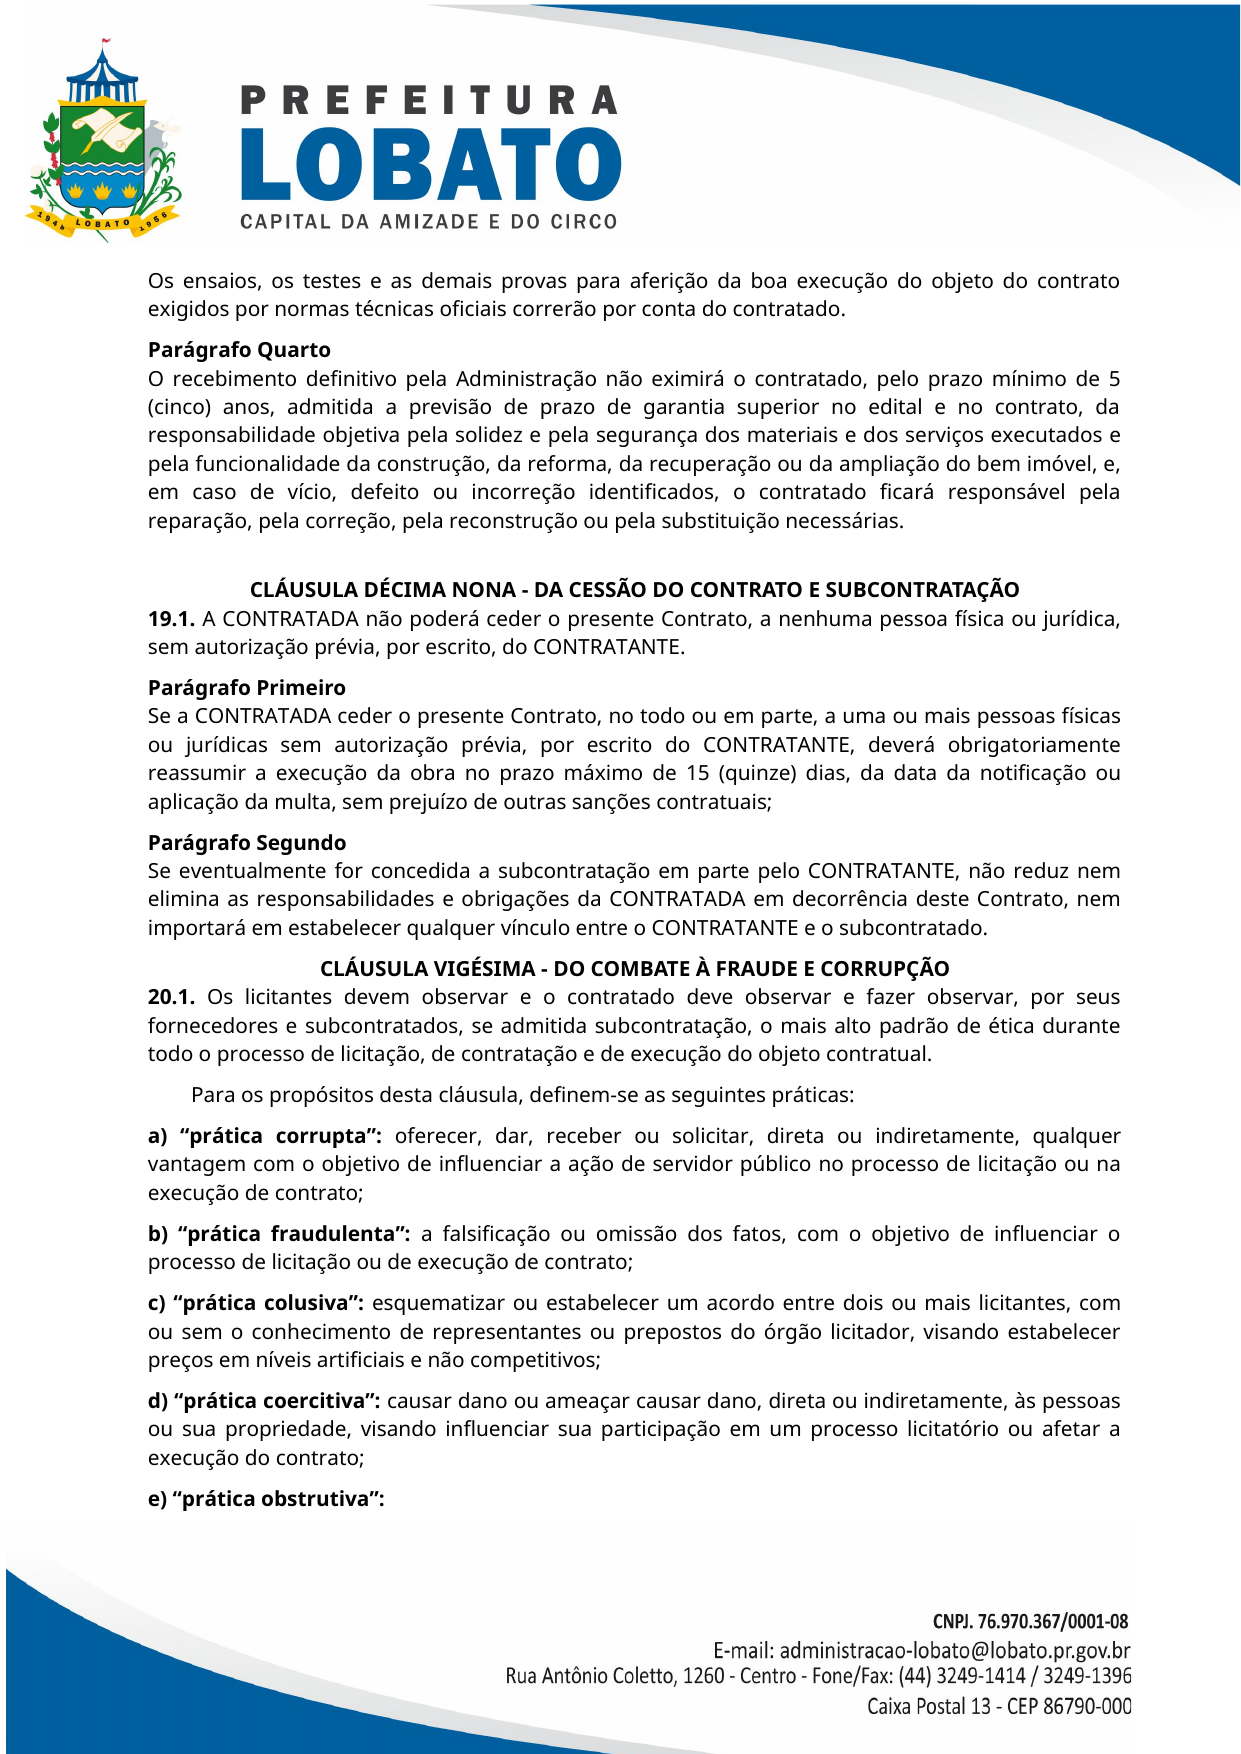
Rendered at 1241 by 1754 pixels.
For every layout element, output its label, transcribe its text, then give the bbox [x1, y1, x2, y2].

text Se eventualmente for concedida a subcontratação em parte pelo CONTRATANTE, não reduz nem elimina as responsabilidades e obrigações da CONTRATADA em decorrência deste Contrato, nem importará em estabelecer qualquer vínculo entre o CONTRATANTE e o subcontratado. [148, 856, 1122, 941]
text Os ensaios, os testes e as demais provas para aferição da boa execução do objeto do contrato exigidos por normas técnicas oficiais correrão por conta do contratado. [148, 266, 1122, 323]
subtitle CLÁUSULA DÉCIMA NONA - DA CESSÃO DO CONTRATO E SUBCONTRATAÇÃO [148, 575, 1122, 604]
text Para os propósitos desta cláusula, definem-se as seguintes práticas: [148, 1080, 1122, 1109]
text Parágrafo Quarto [148, 335, 1122, 364]
text b) “prática fraudulenta”: a falsificação ou omissão dos fatos, com o objetivo de influenciar o processo de licitação ou de execução de contrato; [148, 1219, 1122, 1276]
subtitle Parágrafo Primeiro [148, 673, 1122, 701]
text 20.1. Os licitantes devem observar e o contratado deve observar e fazer observar, por seus fornecedores e subcontratados, se admitida subcontratação, o mais alto padrão de ética durante todo o processo de licitação, de contratação e de execução do objeto contratual. [148, 982, 1122, 1068]
text a) “prática corrupta”: oferecer, dar, receber ou solicitar, direta ou indiretamente, qualquer vantagem com o objetivo de influenciar a ação de servidor público no processo de licitação ou na execução de contrato; [148, 1121, 1122, 1206]
text O recebimento definitivo pela Administração não eximirá o contratado, pelo prazo mínimo de 5 (cinco) anos, admitida a previsão de prazo de garantia superior no edital e no contrato, da responsabilidade objetiva pela solidez e pela segurança dos materiais e dos serviços executados e pela funcionalidade da construção, da reforma, da recuperação ou da ampliação do bem imóvel, e, em caso de vício, defeito ou incorreção identificados, o contratado ficará responsável pela reparação, pela correção, pela reconstrução ou pela substituição necessárias. [148, 364, 1122, 534]
subtitle CLÁUSULA VIGÉSIMA - DO COMBATE À FRAUDE E CORRUPÇÃO [148, 954, 1122, 982]
picture [6, 1523, 1132, 1754]
text 19.1. A CONTRATADA não poderá ceder o presente Contrato, a nenhuma pessoa física ou jurídica, sem autorização prévia, por escrito, do CONTRATANTE. [148, 604, 1122, 661]
text e) “prática obstrutiva”: [148, 1484, 1122, 1512]
subtitle Parágrafo Segundo [148, 828, 1122, 856]
picture [25, 4, 1241, 246]
text Se a CONTRATADA ceder o presente Contrato, no todo ou em parte, a uma ou mais pessoas físicas ou jurídicas sem autorização prévia, por escrito do CONTRATANTE, deverá obrigatoriamente reassumir a execução da obra no prazo máximo de 15 (quinze) dias, da data da notificação ou aplicação da multa, sem prejuízo de outras sanções contratuais; [148, 701, 1122, 815]
text d) “prática coercitiva”: causar dano ou ameaçar causar dano, direta ou indiretamente, às pessoas ou sua propriedade, visando influenciar sua participação em um processo licitatório ou afetar a execução do contrato; [148, 1386, 1122, 1471]
text c) “prática colusiva”: esquematizar ou estabelecer um acordo entre dois ou mais licitantes, com ou sem o conhecimento de representantes ou prepostos do órgão licitador, visando estabelecer preços em níveis artificiais e não competitivos; [148, 1288, 1122, 1374]
